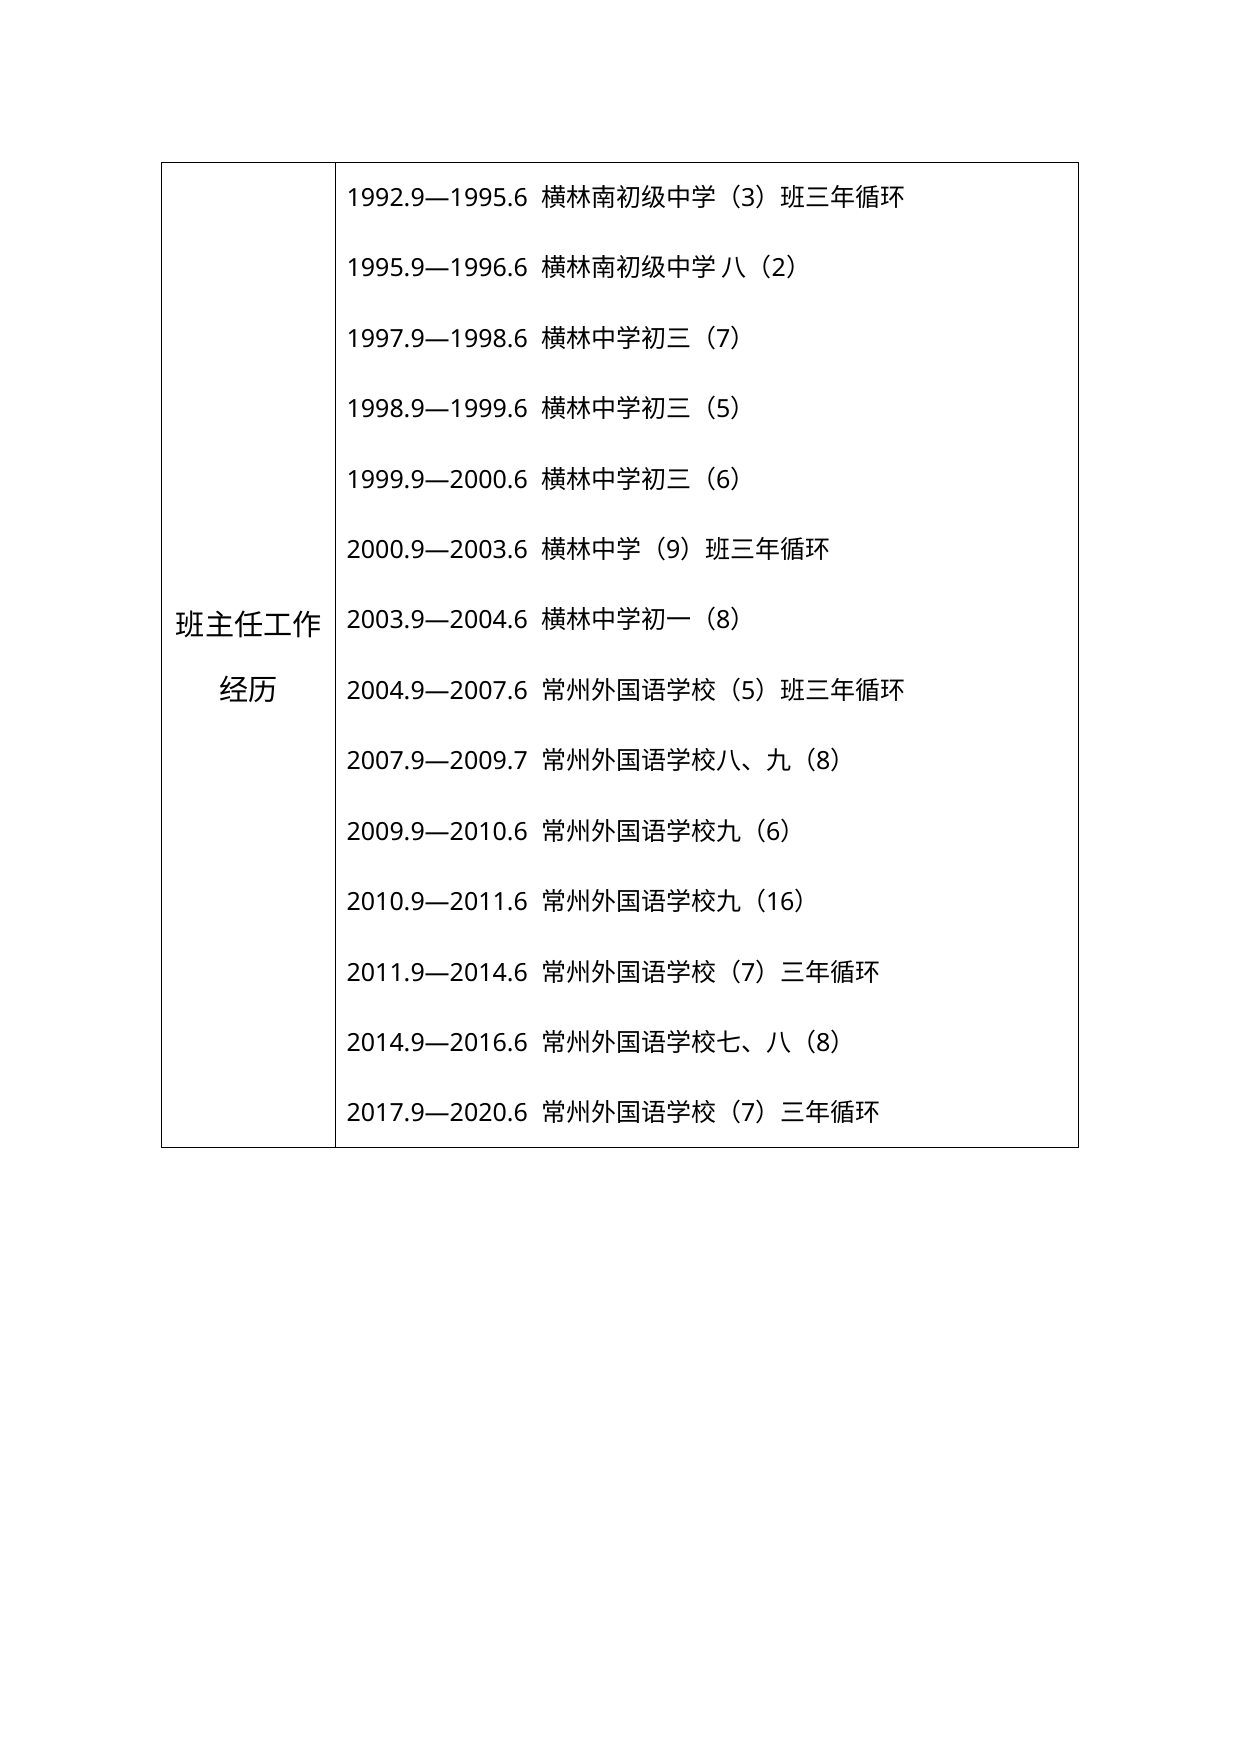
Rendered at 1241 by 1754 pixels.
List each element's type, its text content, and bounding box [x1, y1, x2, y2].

table_cell 1992.9—1995.6 横林南初级中学（3）班三年循环 1995.9—1996.6 横林南初级中学 八（2） 1997.9—1998.6 横林中学初三（7） 1998.9—1999.6 横林中学初三（5） 1999.9—2000.6 横林中学初三（6） 2000.9—2003.6 横林中学（9）班三年循环 2003.9—2004.6 横林中学初一（8） 2004.9—2007.6 常州外国语学校（5）班三年循环 2007.9—2009.7 常州外国语学校八、九（8） 2009.9—2010.6 常州外国语学校九（6） 2010.9—2011.6 常州外国语学校九（16） 2011.9—2014.6 常州外国语学校（7）三年循环 2014.9—2016.6 常州外国语学校七、八（8） 2017.9—2020.6 常州外国语学校（7）三年循环 [336, 163, 1078, 1147]
table_cell 班主任工作经历 [162, 163, 335, 1147]
